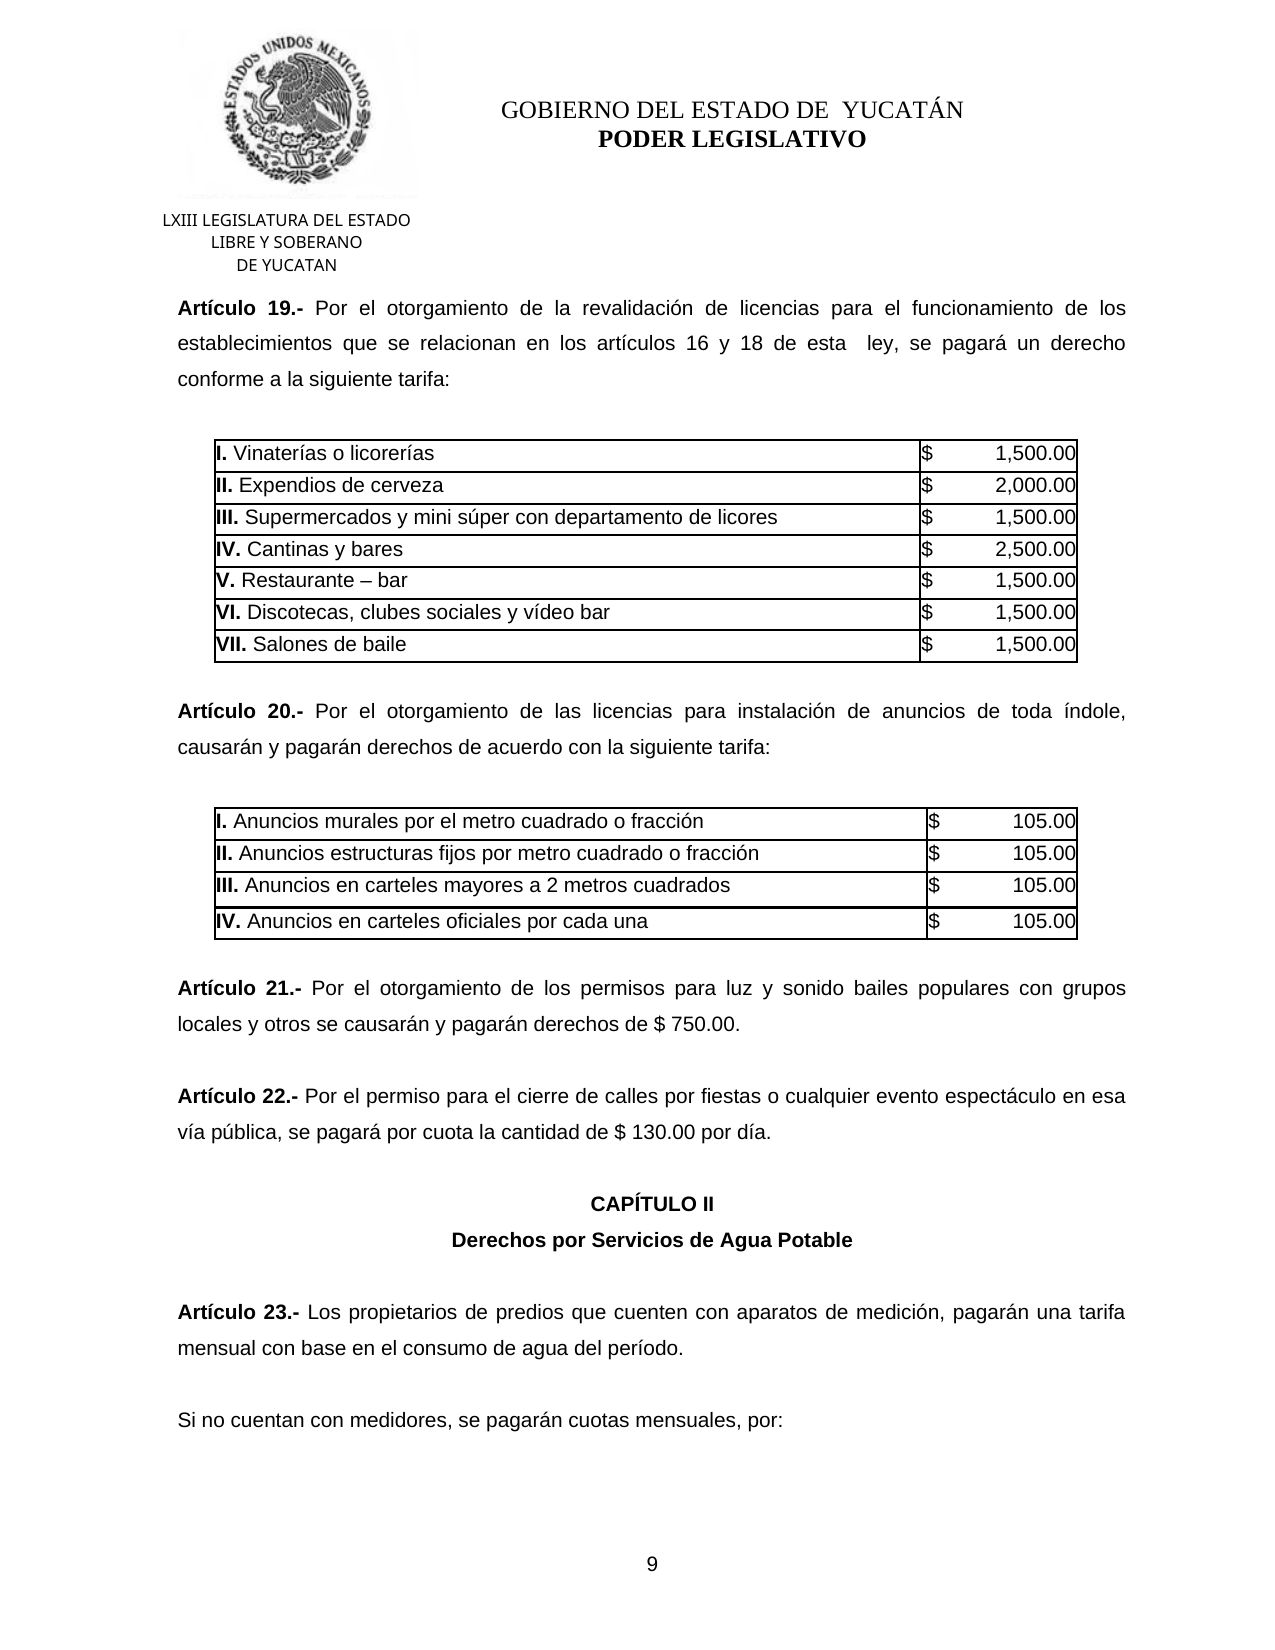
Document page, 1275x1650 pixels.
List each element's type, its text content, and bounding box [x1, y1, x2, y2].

table_cell 1,500.00 [965, 631, 1076, 661]
table_cell $ [921, 568, 964, 598]
table_cell VII. Salones de baile [216, 631, 919, 661]
table_cell 2,500.00 [965, 536, 1076, 566]
text Artículo 20.- Por el otorgamiento de las licencias para instalación de anuncios de toda índole, causarán y pagarán derechos de acuerdo con la siguiente tarifa: [177, 699, 1127, 759]
table_cell III. Anuncios en carteles mayores a 2 metros cuadrados [216, 873, 926, 906]
table_header I. Anuncios murales por el metro cuadrado o fracción [216, 809, 926, 839]
table_cell II. Anuncios estructuras fijos por metro cuadrado o fracción [216, 841, 926, 871]
table_cell $ [921, 631, 964, 661]
table_cell IV. Anuncios en carteles oficiales por cada una [216, 909, 926, 938]
table_cell III. Supermercados y mini súper con departamento de licores [216, 505, 919, 534]
table_cell $ [921, 536, 964, 566]
table_cell $ [921, 473, 964, 503]
table_cell 1,500.00 [965, 568, 1076, 598]
text Artículo 21.- Por el otorgamiento de los permisos para luz y sonido bailes populares con grupos locales y otros se causarán y pagarán derechos de $ 750.00. [177, 976, 1127, 1036]
table_cell $ [921, 505, 964, 534]
text CAPÍTULO II [177, 1192, 1127, 1216]
table_cell 105.00 [965, 841, 1076, 871]
table_cell IV. Cantinas y bares [216, 536, 919, 566]
table_cell $ [928, 873, 964, 906]
table_header $ [928, 809, 964, 839]
table_cell 105.00 [965, 909, 1076, 938]
table_cell II. Expendios de cerveza [216, 473, 919, 503]
table_cell 2,000.00 [965, 473, 1076, 503]
table_header $ [921, 441, 964, 471]
text Artículo 22.- Por el permiso para el cierre de calles por fiestas o cualquier evento espectáculo en esa vía pública, se pagará por cuota la cantidad de $ 130.00 por día. [177, 1084, 1127, 1144]
table_header 105.00 [965, 809, 1076, 839]
text Artículo 19.- Por el otorgamiento de la revalidación de licencias para el funcionamiento de los establecimientos que se relacionan en los artículos 16 y 18 de esta ley, se pagará un derecho conforme a la siguiente tarifa: [177, 295, 1127, 391]
table_cell $ [928, 909, 964, 938]
text Si no cuentan con medidores, se pagarán cuotas mensuales, por: [177, 1407, 1127, 1431]
text Artículo 23.- Los propietarios de predios que cuenten con aparatos de medición, pagarán una tarifa mensual con base en el consumo de agua del período. [177, 1300, 1127, 1359]
table_cell 1,500.00 [965, 600, 1076, 629]
table_header 1,500.00 [965, 441, 1076, 471]
table_cell VI. Discotecas, clubes sociales y vídeo bar [216, 600, 919, 629]
text Derechos por Servicios de Agua Potable [177, 1228, 1127, 1252]
table_header I. Vinaterías o licorerías [216, 441, 919, 471]
table_cell 1,500.00 [965, 505, 1076, 534]
table_cell 105.00 [965, 873, 1076, 906]
table_cell $ [928, 841, 964, 871]
table_cell V. Restaurante – bar [216, 568, 919, 598]
table_cell $ [921, 600, 964, 629]
